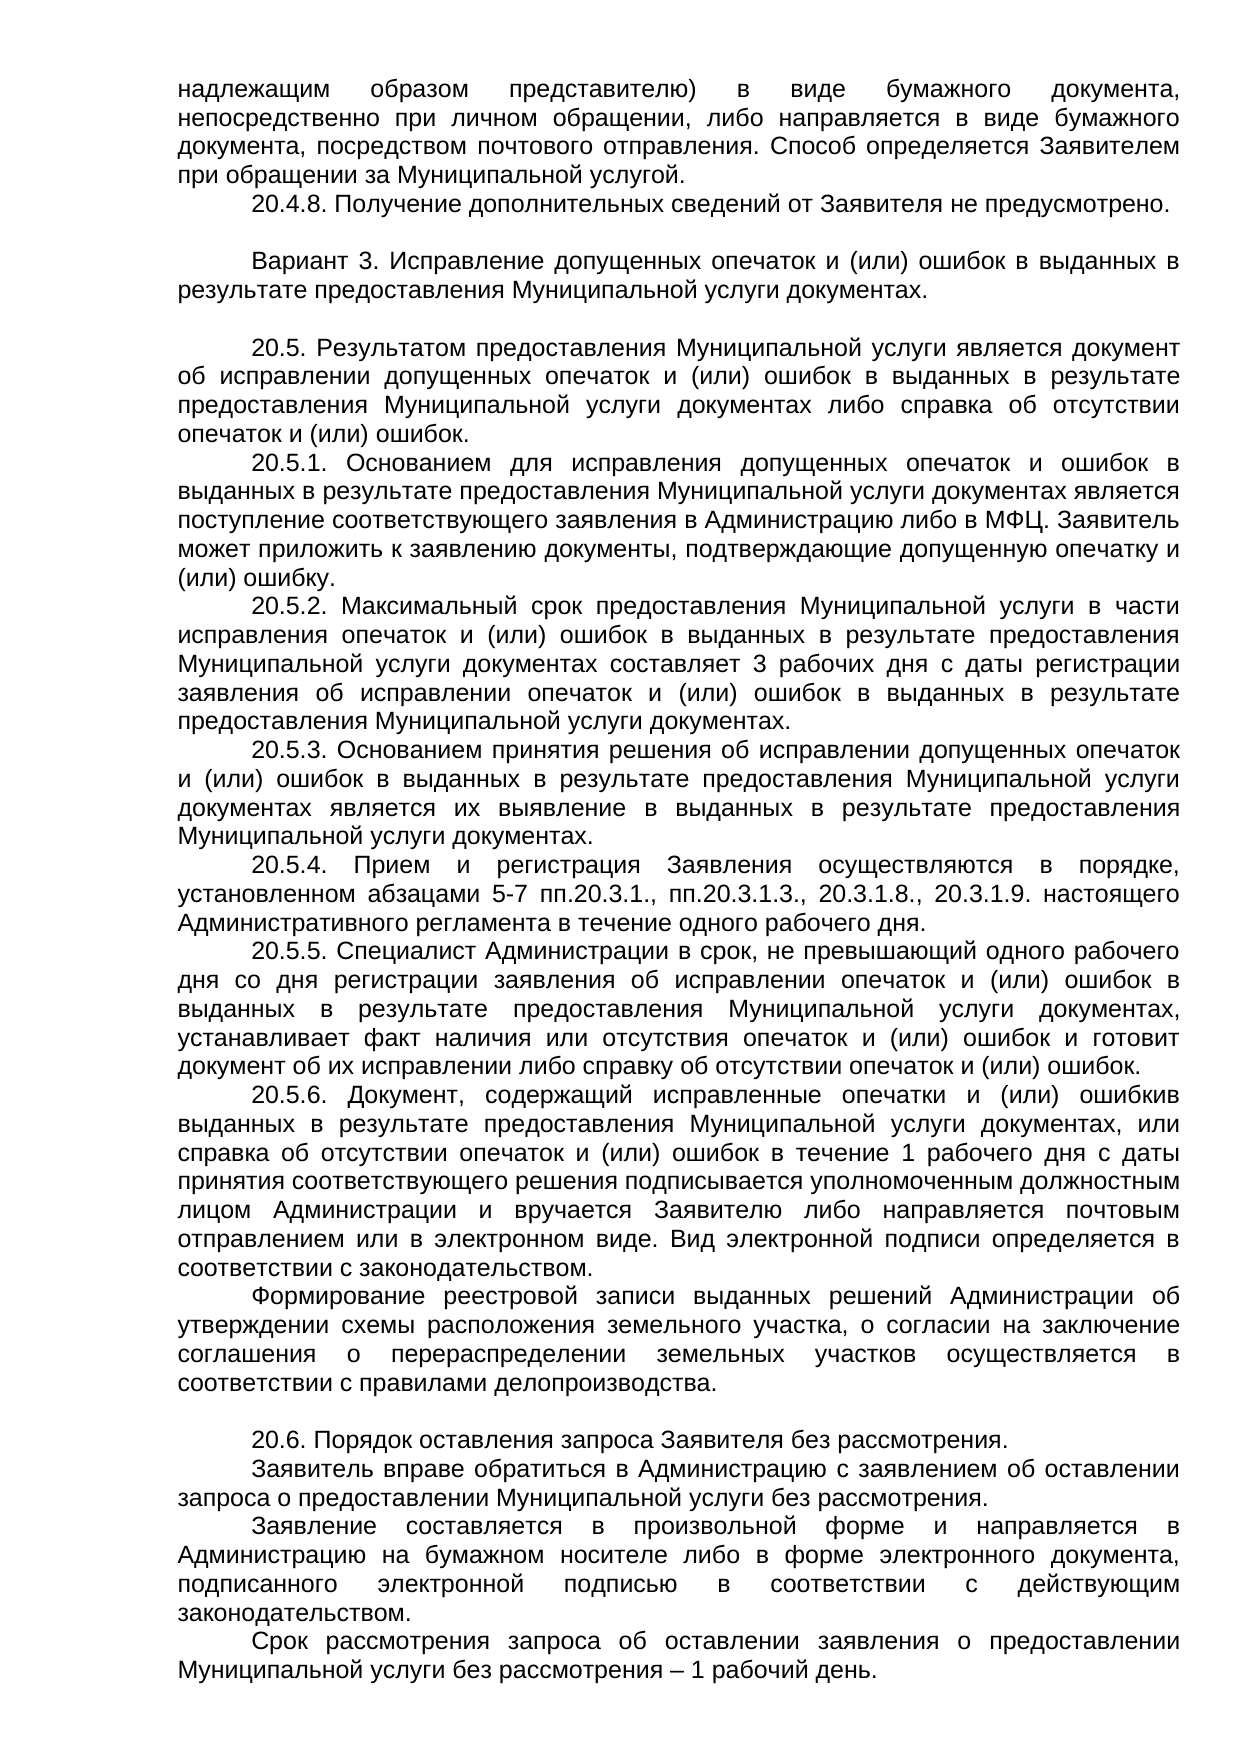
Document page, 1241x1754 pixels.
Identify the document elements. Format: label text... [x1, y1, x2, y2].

text 20.5.5. Специалист Администрации в срок, не превышающий одного рабочего дня со дня регистрации заявления об исправлении опечаток и (или) ошибок в выданных в результате предоставления Муниципальной услуги документах, устанавливает факт наличия или отсутствия опечаток и (или) ошибок и готовит документ об их исправлении либо справку об отсутствии опечаток и (или) ошибок. [177, 936, 1181, 1080]
text 20.4.8. Получение дополнительных сведений от Заявителя не предусмотрено. [177, 189, 1181, 218]
text 20.5.3. Основанием принятия решения об исправлении допущенных опечаток и (или) ошибок в выданных в результате предоставления Муниципальной услуги документах является их выявление в выданных в результате предоставления Муниципальной услуги документах. [177, 735, 1181, 850]
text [177, 74, 1181, 189]
text Формирование реестровой записи выданных решений Администрации об утверждении схемы расположения земельного участка, о согласии на заключение соглашения о перераспределении земельных участков осуществляется в соответствии с правилами делопроизводства. [177, 1281, 1181, 1396]
text 20.5.4. Прием и регистрация Заявления осуществляются в порядке, установленном абзацами 5-7 пп.20.3.1., пп.20.3.1.3., 20.3.1.8., 20.3.1.9. настоящего Административного регламента в течение одного рабочего дня. [177, 850, 1181, 936]
text Заявление составляется в произвольной форме и направляется в Администрацию на бумажном носителе либо в форме электронного документа, подписанного электронной подписью в соответствии с действующим законодательством. [177, 1511, 1181, 1626]
text 20.5.2. Максимальный срок предоставления Муниципальной услуги в части исправления опечаток и (или) ошибок в выданных в результате предоставления Муниципальной услуги документах составляет 3 рабочих дня с даты регистрации заявления об исправлении опечаток и (или) ошибок в выданных в результате предоставления Муниципальной услуги документах. [177, 591, 1181, 735]
text 20.5. Результатом предоставления Муниципальной услуги является документ об исправлении допущенных опечаток и (или) ошибок в выданных в результате предоставления Муниципальной услуги документах либо справка об отсутствии опечаток и (или) ошибок. [177, 333, 1181, 448]
text Заявитель вправе обратиться в Администрацию с заявлением об оставлении запроса о предоставлении Муниципальной услуги без рассмотрения. [177, 1454, 1181, 1511]
text Срок рассмотрения запроса об оставлении заявления о предоставлении Муниципальной услуги без рассмотрения – 1 рабочий день. [177, 1626, 1181, 1684]
text 20.6. Порядок оставления запроса Заявителя без рассмотрения. [177, 1425, 1181, 1454]
list Вариант 3. Исправление допущенных опечаток и (или) ошибок в выданных в результате предоставления Муниципальной услуги документах. [177, 246, 1181, 304]
text 20.5.1. Основанием для исправления допущенных опечаток и ошибок в выданных в результате предоставления Муниципальной услуги документах является поступление соответствующего заявления в Администрацию либо в МФЦ. Заявитель может приложить к заявлению документы, подтверждающие допущенную опечатку и (или) ошибку. [177, 448, 1181, 591]
text 20.5.6. Документ, содержащий исправленные опечатки и (или) ошибкив выданных в результате предоставления Муниципальной услуги документах, или справка об отсутствии опечаток и (или) ошибок в течение 1 рабочего дня с даты принятия соответствующего решения подписывается уполномоченным должностным лицом Администрации и вручается Заявителю либо направляется почтовым отправлением или в электронном виде. Вид электронной подписи определяется в соответствии с законодательством. [177, 1080, 1181, 1281]
